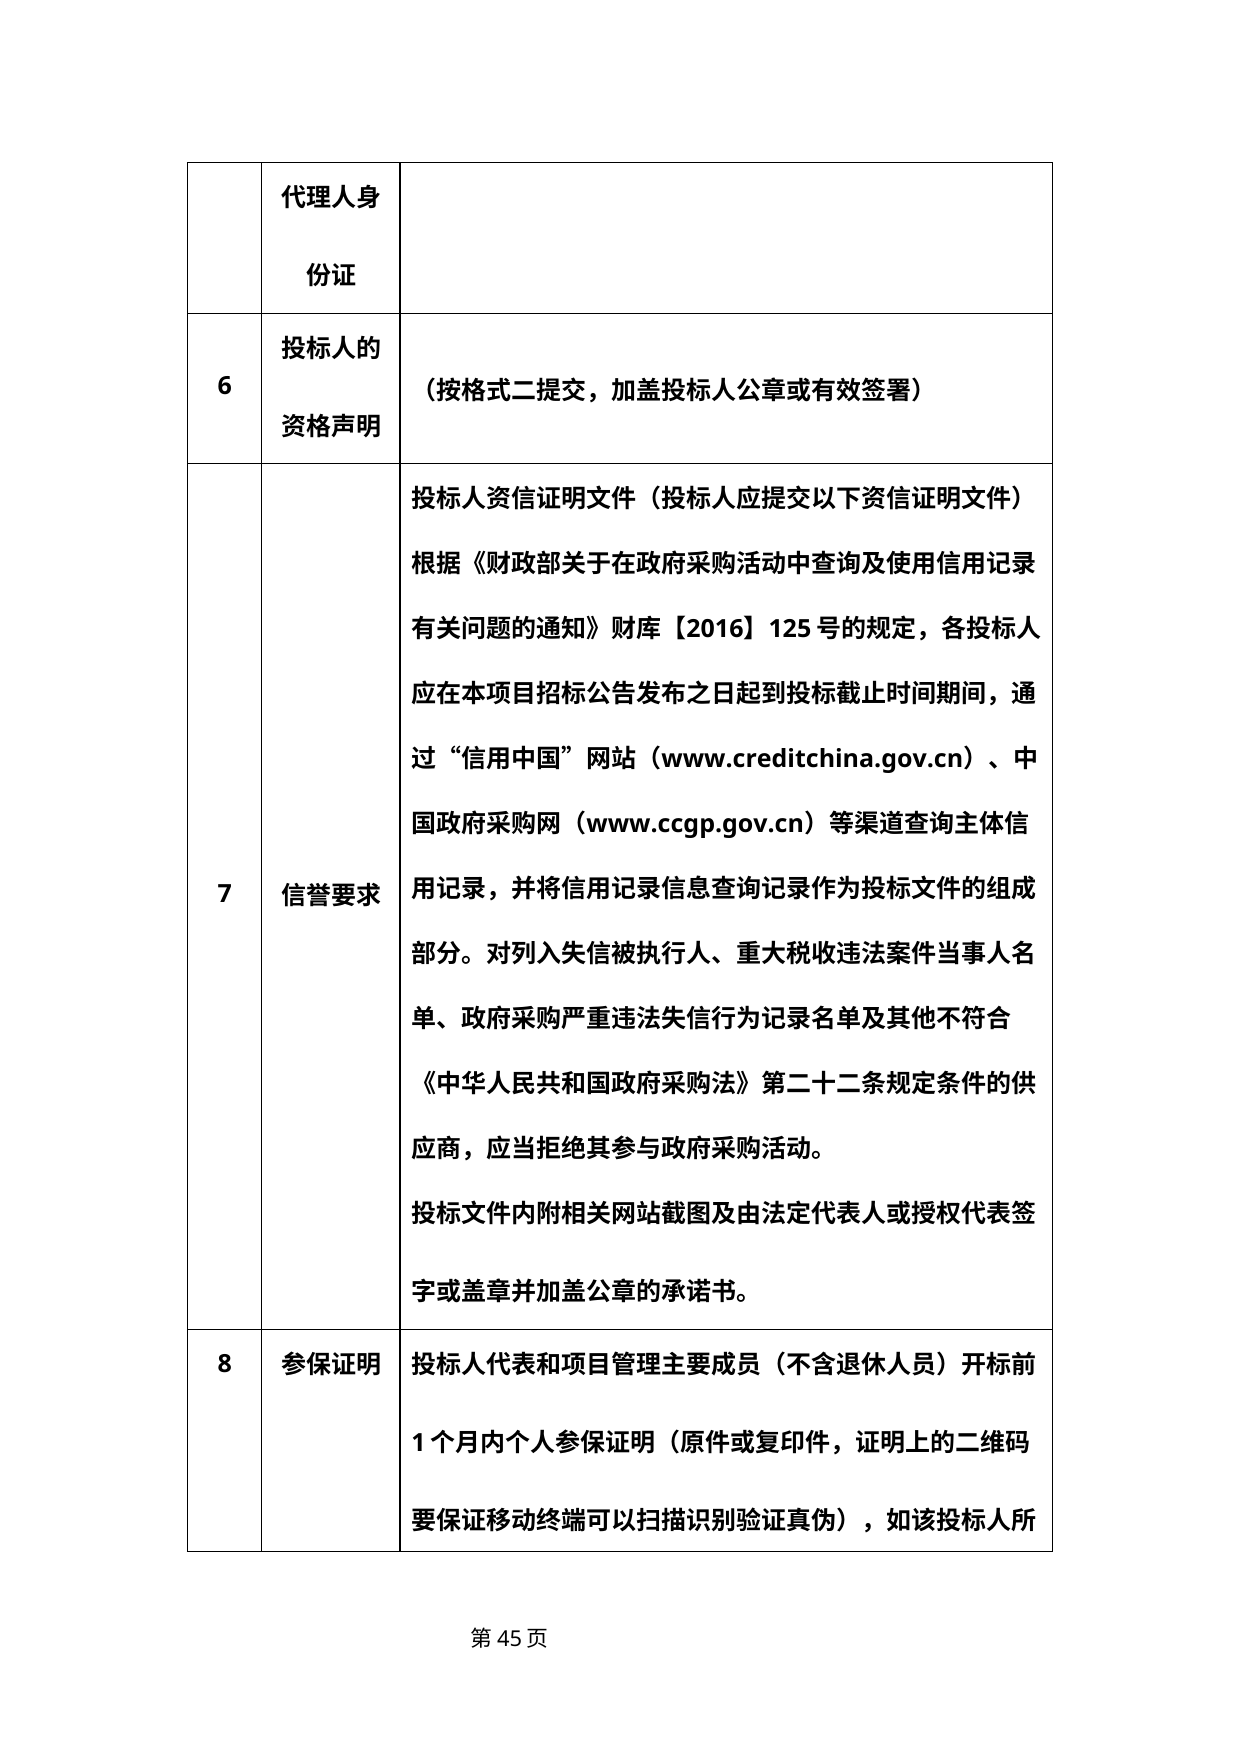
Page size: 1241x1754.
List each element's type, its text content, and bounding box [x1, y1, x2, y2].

table_cell 投标人资信证明文件（投标人应提交以下资信证明文件） 根据《财政部关于在政府采购活动中查询及使用信用记录有关问题的通知》财库【2016】125号的规定，各投标人应在本项目招标公告发布之日起到投标截止时间期间，通过“信用中国”网站（www.creditchina.gov.cn）、中国政府采购网（www.ccgp.gov.cn）等渠道查询主体信用记录，并将信用记录信息查询记录作为投标文件的组成部分。对列入失信被执行人、重大税收违法案件当事人名单、政府采购严重违法失信行为记录名单及其他不符合《中华人民共和国政府采购法》第二十二条规定条件的供应商，应当拒绝其参与政府采购活动。 投标文件内附相关网站截图及由法定代表人或授权代表签字或盖章并加盖公章的承诺书。 [401, 464, 1052, 1329]
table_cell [401, 163, 1052, 313]
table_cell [401, 1330, 1052, 1551]
table_cell 法定代表人的授权代理人身份证 [262, 163, 399, 313]
table_cell 6 [188, 314, 261, 463]
table_cell 参保证明 [262, 1330, 399, 1551]
table_cell 信誉要求 [262, 464, 399, 1329]
table_cell 7 [188, 464, 261, 1329]
table_cell 投标人的资格声明 [262, 314, 399, 463]
table_cell （按格式二提交，加盖投标人公章或有效签署） [401, 314, 1052, 463]
table_cell 5 [188, 163, 261, 313]
table_cell 8 [188, 1330, 261, 1551]
